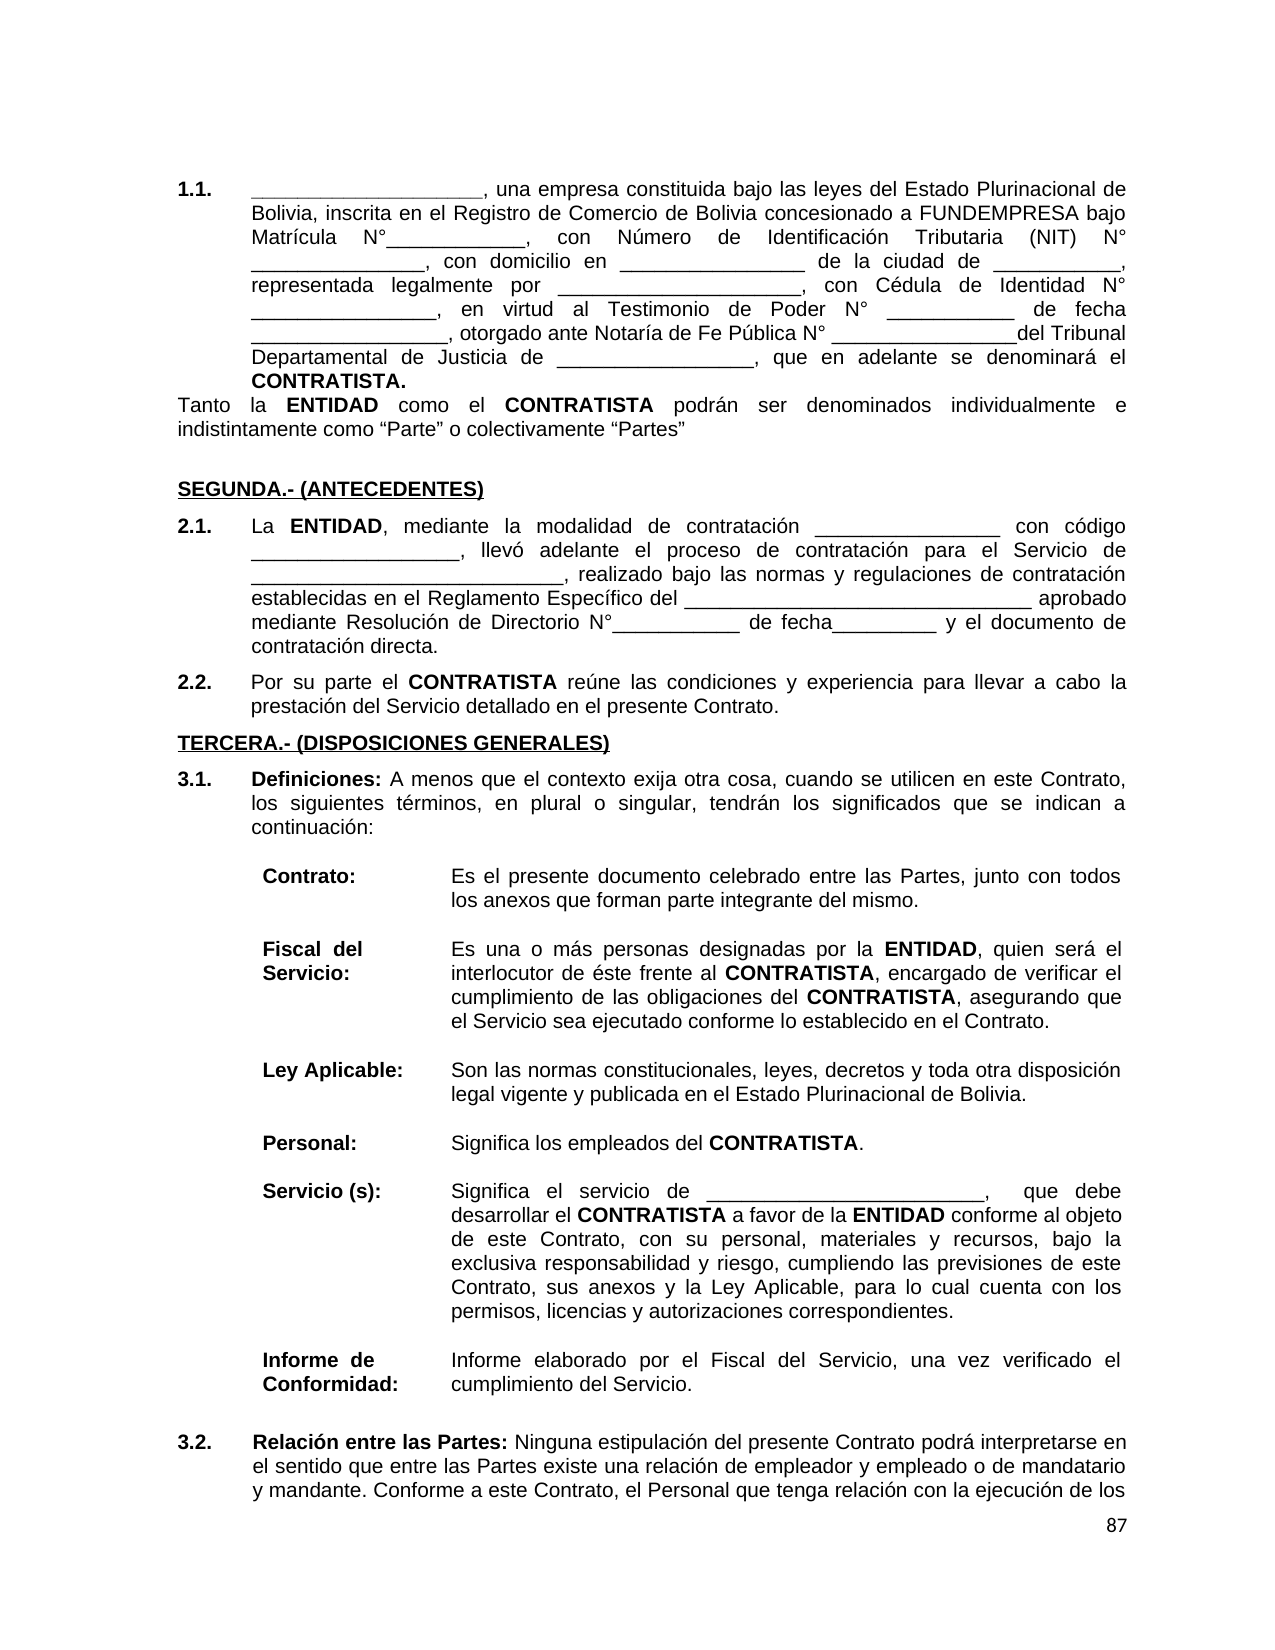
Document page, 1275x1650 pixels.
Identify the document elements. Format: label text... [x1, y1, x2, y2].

text 3.1. Definiciones: A menos que el contexto exija otra cosa, cuando se utilicen en este Contrato, los siguientes términos, en plural o singular, tendrán los significados que se indican a continuación: [177, 767, 1127, 839]
table_cell Fiscal del Servicio: [251, 924, 439, 1045]
table_cell Es una o más personas designadas por la ENTIDAD, quien será el interlocutor de éste frente al CONTRATISTA, encargado de verificar el cumplimiento de las obligaciones del CONTRATISTA, asegurando que el Servicio sea ejecutado conforme lo establecido en el Contrato. [440, 924, 1133, 1045]
table_header Es el presente documento celebrado entre las Partes, junto con todos los anexos que forman parte integrante del mismo. [440, 851, 1133, 924]
text 2.1. La ENTIDAD, mediante la modalidad de contratación ________________ con código __________________, llevó adelante el proceso de contratación para el Servicio de ___________________________, realizado bajo las normas y regulaciones de contratación establecidas en el Reglamento Específico del ______________________________ aprobado mediante Resolución de Directorio N°___________ de fecha_________ y el documento de contratación directa. [177, 514, 1127, 657]
text 2.2. Por su parte el CONTRATISTA reúne las condiciones y experiencia para llevar a cabo la prestación del Servicio detallado en el presente Contrato. [177, 670, 1127, 718]
table_cell Significa los empleados del CONTRATISTA. [440, 1118, 1133, 1167]
table_cell Informe elaborado por el Fiscal del Servicio, una vez verificado el cumplimiento del Servicio. [440, 1336, 1133, 1417]
table_header Contrato: [251, 851, 439, 924]
table_cell Son las normas constitucionales, leyes, decretos y toda otra disposición legal vigente y publicada en el Estado Plurinacional de Bolivia. [440, 1045, 1133, 1118]
text SEGUNDA.- (ANTECEDENTES) [177, 477, 1127, 501]
list ____________________, una empresa constituida bajo las leyes del Estado Plurinacional de Bolivia, inscrita en el Registro de Comercio de Bolivia concesionado a FUNDEMPRESA bajo Matrícula N°____________, con Número de Identificación Tributaria (NIT) N° _______________, con domicilio en ________________ de la ciudad de ___________, representada legalmente por _____________________, con Cédula de Identidad N° ________________, en virtud al Testimonio de Poder N° ___________ de fecha _________________, otorgado ante Notaría de Fe Pública N° ________________del Tribunal Departamental de Justicia de _________________, que en adelante se denominará el CONTRATISTA. [177, 177, 1127, 393]
table_cell Informe de Conformidad: [251, 1336, 439, 1417]
text Tanto la ENTIDAD como el CONTRATISTA podrán ser denominados individualmente e indistintamente como “Parte” o colectivamente “Partes” [177, 393, 1127, 441]
table_cell Significa el servicio de ________________________, que debe desarrollar el CONTRATISTA a favor de la ENTIDAD conforme al objeto de este Contrato, con su personal, materiales y recursos, bajo la exclusiva responsabilidad y riesgo, cumpliendo las previsiones de este Contrato, sus anexos y la Ley Aplicable, para lo cual cuenta con los permisos, licencias y autorizaciones correspondientes. [440, 1167, 1133, 1336]
text TERCERA.- (DISPOSICIONES GENERALES) [177, 730, 1127, 754]
table_cell Servicio (s): [251, 1167, 439, 1336]
table_cell Ley Aplicable: [251, 1045, 439, 1118]
table_cell Personal: [251, 1118, 439, 1167]
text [177, 1430, 1127, 1502]
